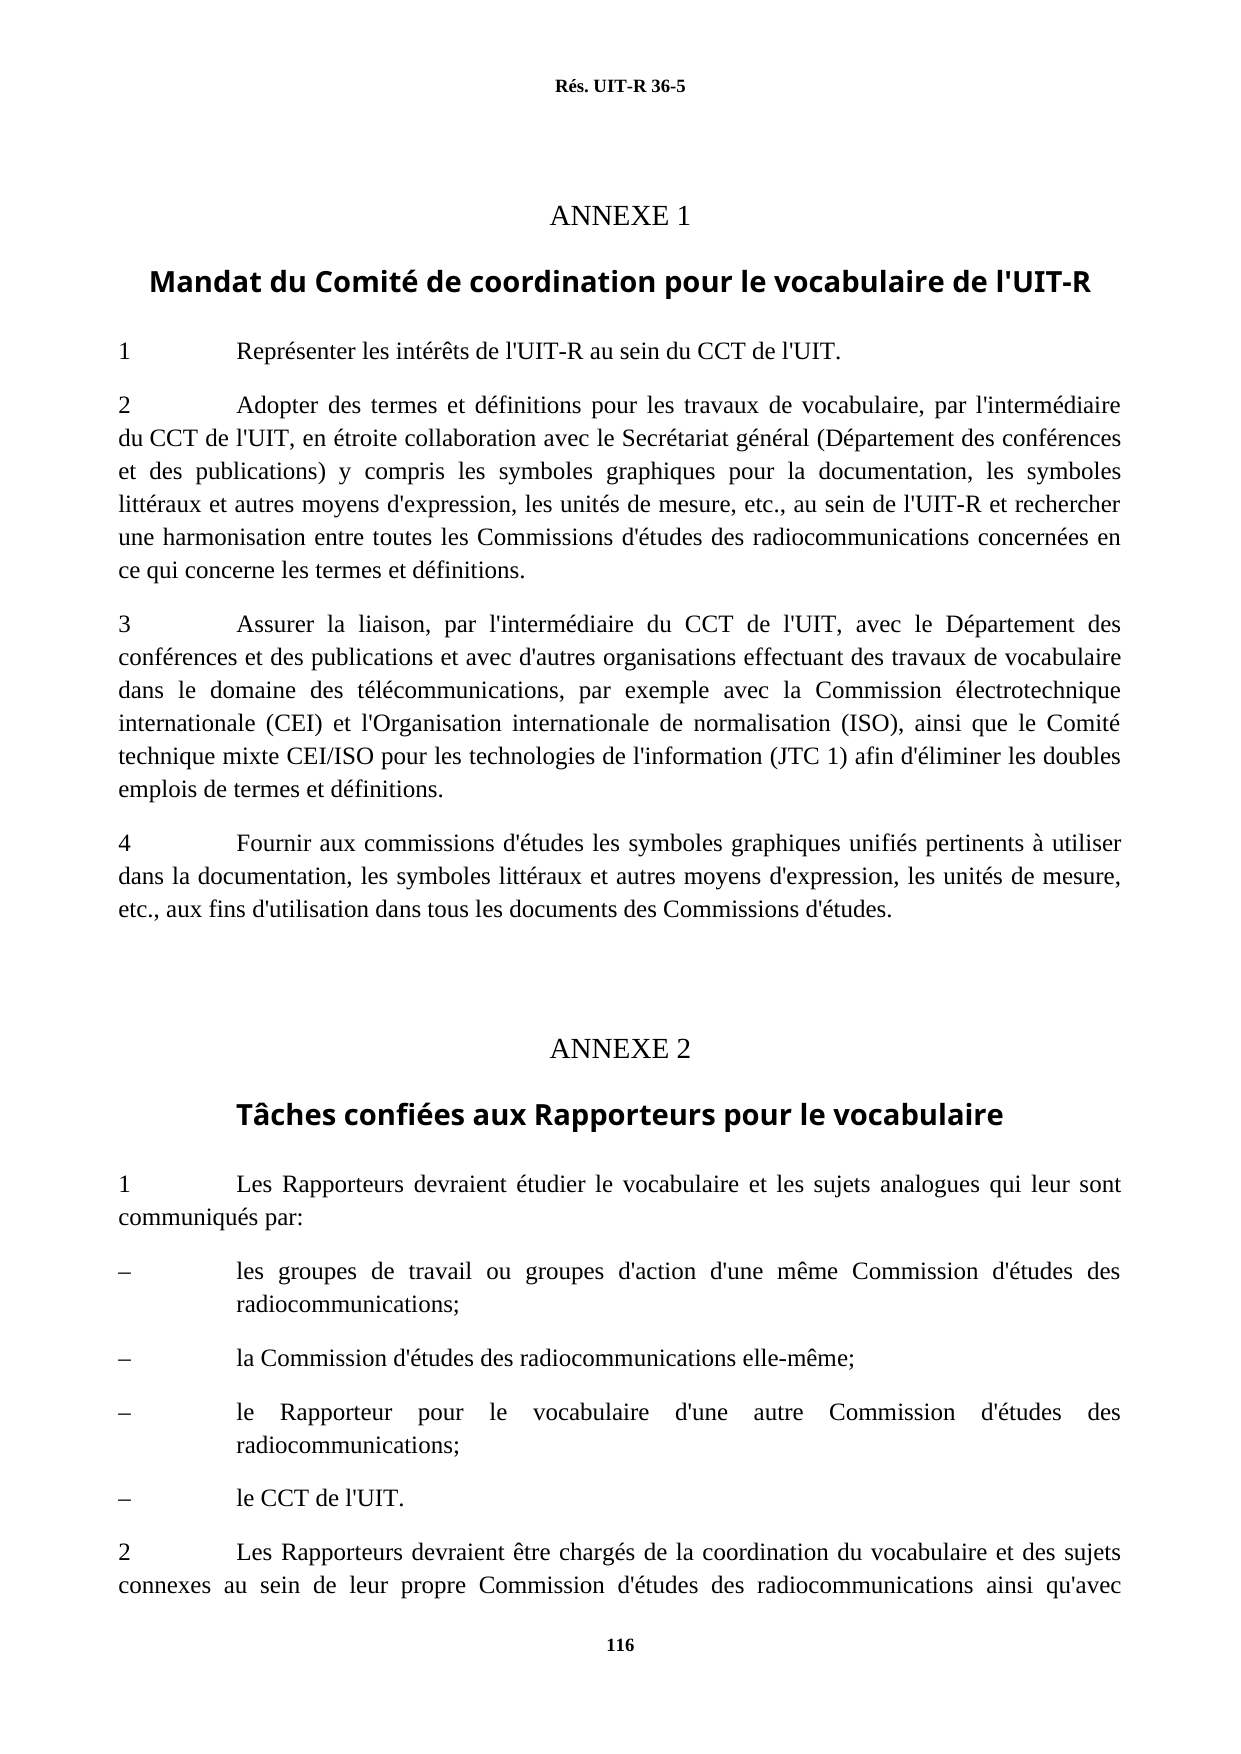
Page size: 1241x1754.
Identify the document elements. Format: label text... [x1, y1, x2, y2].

text 3 Assurer la liaison, par l'intermédiaire du CCT de l'UIT, avec le Département des conférences et des publications et avec d'autres organisations effectuant des travaux de vocabulaire dans le domaine des télécommunications, par exemple avec la Commission électrotechnique internationale (CEI) et l'Organisation internationale de normalisation (ISO), ainsi que le Comité technique mixte CEI/ISO pour les technologies de l'information (JTC 1) afin d'éliminer les doubles emplois de termes et définitions. [118, 609, 1122, 803]
text 4 Fournir aux commissions d'études les symboles graphiques unifiés pertinents à utiliser dans la documentation, les symboles littéraux et autres moyens d'expression, les unités de mesure, etc., aux fins d'utilisation dans tous les documents des Commissions d'études. [118, 828, 1122, 923]
text – le CCT de l'UIT. [118, 1483, 1122, 1512]
title Mandat du Comité de coordination pour le vocabulaire de l'UIT-R [118, 261, 1122, 301]
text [118, 1537, 1122, 1599]
text 2 Adopter des termes et définitions pour les travaux de vocabulaire, par l'intermédiaire du CCT de l'UIT, en étroite collaboration avec le Secrétariat général (Département des conférences et des publications) y compris les symboles graphiques pour la documentation, les symboles littéraux et autres moyens d'expression, les unités de mesure, etc., au sein de l'UIT-R et rechercher une harmonisation entre toutes les Commissions d'études des radiocommunications concernées en ce qui concerne les termes et définitions. [118, 390, 1122, 584]
text – la Commission d'études des radiocommunications elle-même; [118, 1343, 1122, 1372]
text – le Rapporteur pour le vocabulaire d'une autre Commission d'études des radiocommunications; [118, 1397, 1122, 1458]
text 1 Représenter les intérêts de l'UIT-R au sein du CCT de l'UIT. [118, 336, 1122, 365]
text ANNEXE 1 [118, 198, 1122, 231]
title Tâches confiées aux Rapporteurs pour le vocabulaire [118, 1094, 1122, 1134]
text – les groupes de travail ou groupes d'action d'une même Commission d'études des radiocommunications; [118, 1256, 1122, 1318]
text ANNEXE 2 [118, 1031, 1122, 1064]
text 1 Les Rapporteurs devraient étudier le vocabulaire et les sujets analogues qui leur sont communiqués par: [118, 1169, 1122, 1231]
